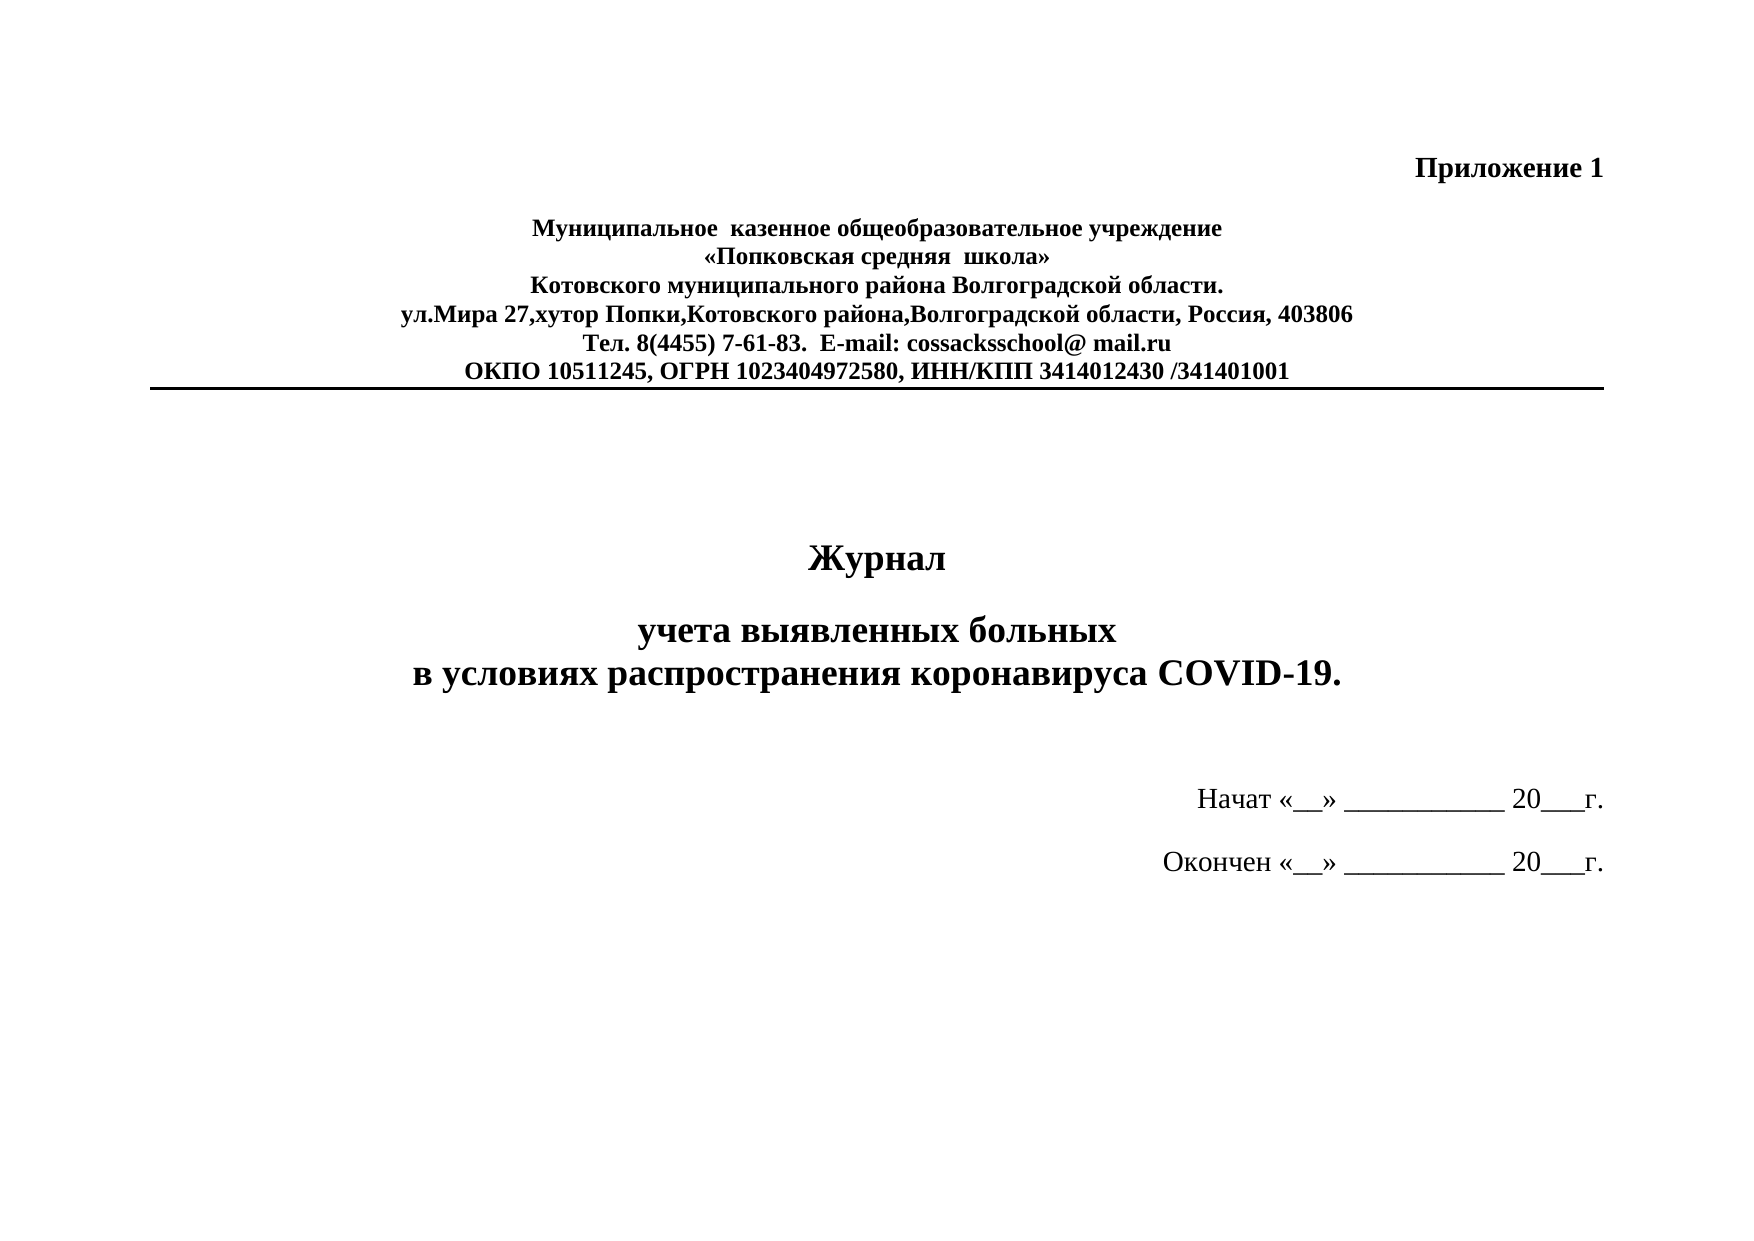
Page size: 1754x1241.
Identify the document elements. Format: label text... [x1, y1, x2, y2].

text Котовского муниципального района Волгоградской области. [150, 270, 1604, 299]
text Журнал [150, 535, 1604, 578]
text учета выявленных больных в условиях распространения коронавируса COVID-19. [150, 608, 1604, 694]
text ул.Мира 27,хутор Попки,Котовского района,Волгоградской области, Россия, 403806 [150, 299, 1604, 328]
text Приложение 1 [150, 150, 1604, 183]
text Окончен «__» ___________ 20___г. [150, 844, 1604, 877]
text Тел. 8(4455) 7-61-83. E-mail: cossacksschool@ mail.ru [150, 328, 1604, 356]
text «Попковская средняя школа» [150, 241, 1604, 270]
text Начат «__» ___________ 20___г. [150, 781, 1604, 814]
text ОКПО 10511245, ОГРН 1023404972580, ИНН/КПП 3414012430 /341401001 [150, 356, 1604, 387]
text Муниципальное казенное общеобразовательное учреждение [150, 213, 1604, 241]
